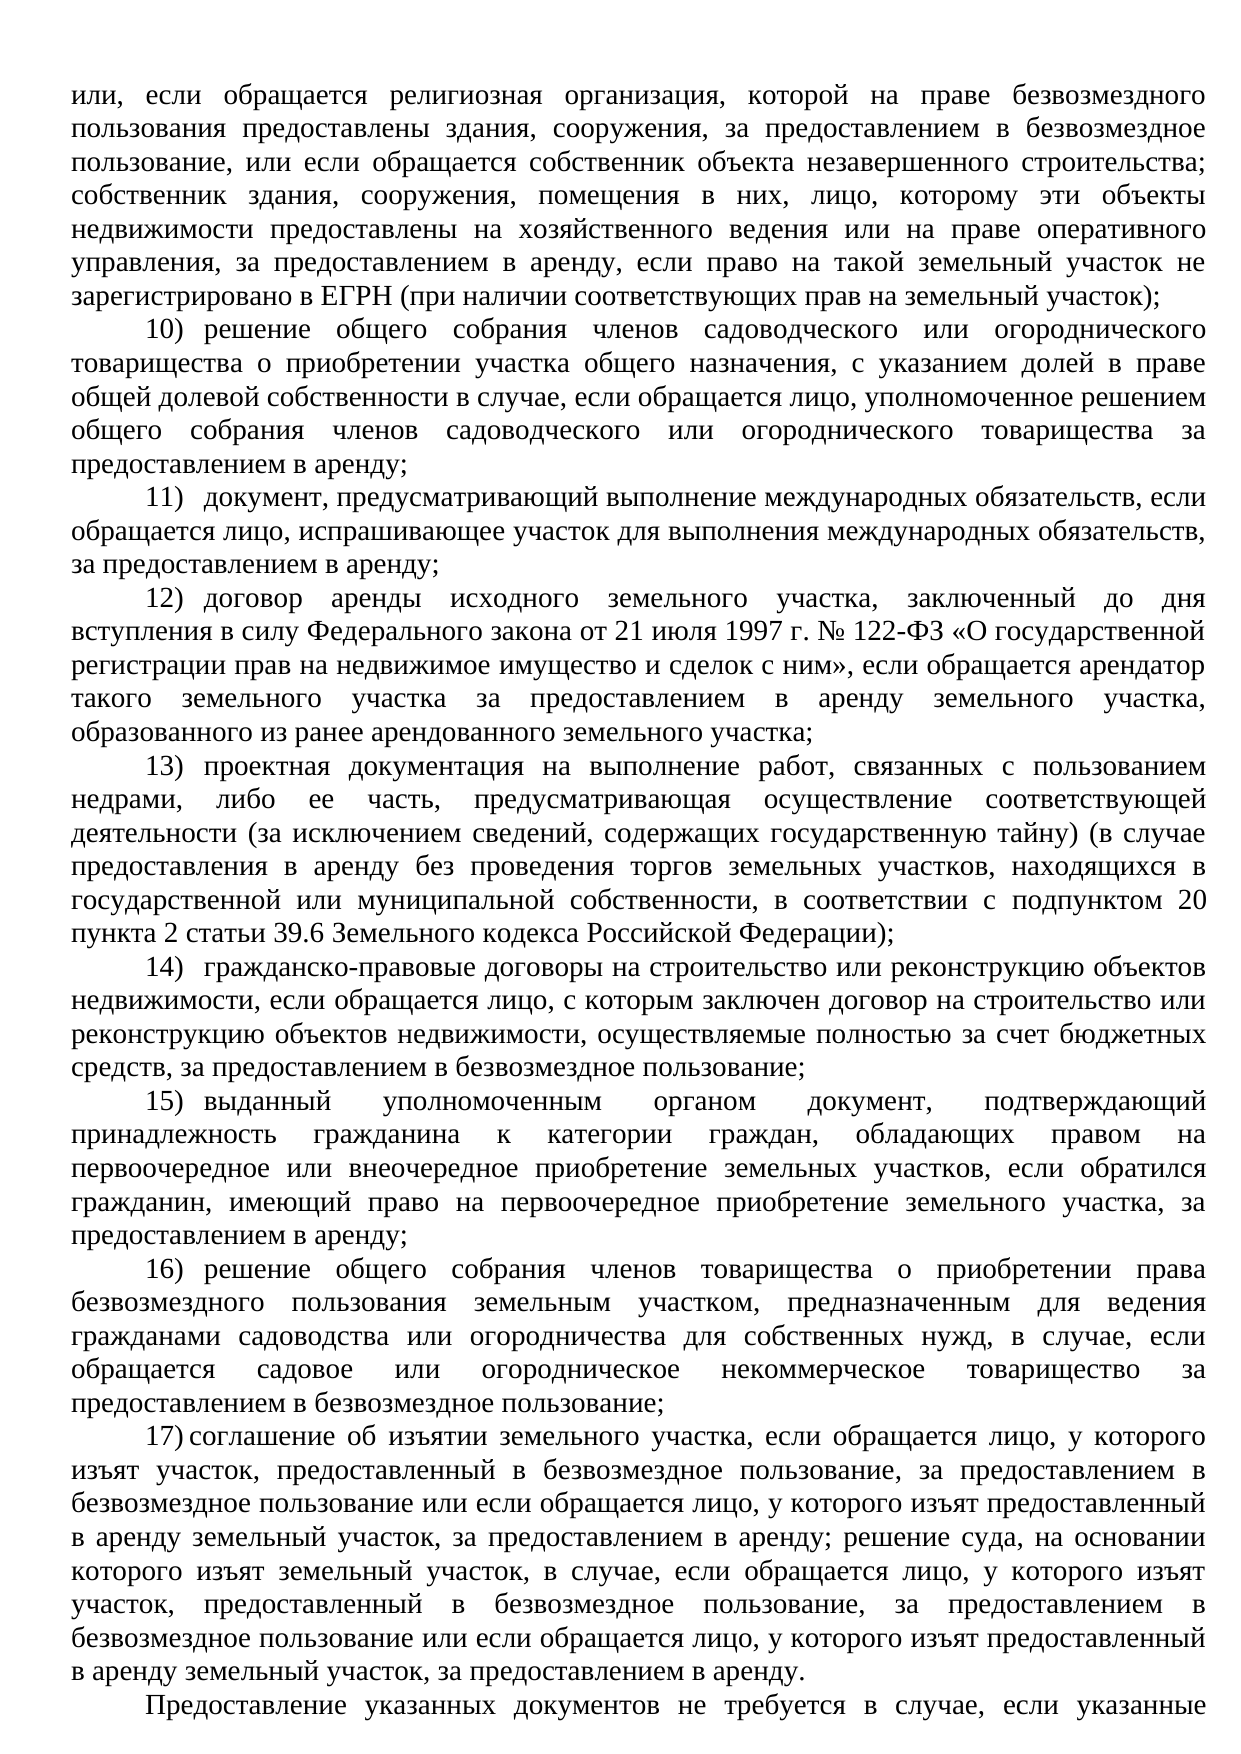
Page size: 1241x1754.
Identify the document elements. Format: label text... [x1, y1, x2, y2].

list выданный уполномоченным органом документ, подтверждающий принадлежность гражданина к категории граждан, обладающих правом на первоочередное или внеочередное приобретение земельных участков, если обратился гражданин, имеющий право на первоочередное приобретение земельного участка, за предоставлением в аренду; [71, 1083, 1207, 1251]
list решение общего собрания членов товарищества о приобретении права безвозмездного пользования земельным участком, предназначенным для ведения гражданами садоводства или огородничества для собственных нужд, в случае, если обращается садовое или огородническое некоммерческое товарищество за предоставлением в безвозмездное пользование; [71, 1251, 1207, 1418]
list соглашение об изъятии земельного участка, если обращается лицо, у которого изъят участок, предоставленный в безвозмездное пользование, за предоставлением в безвозмездное пользование или если обращается лицо, у которого изъят предоставленный в аренду земельный участок, за предоставлением в аренду; решение суда, на основании которого изъят земельный участок, в случае, если обращается лицо, у которого изъят участок, предоставленный в безвозмездное пользование, за предоставлением в безвозмездное пользование или если обращается лицо, у которого изъят предоставленный в аренду земельный участок, за предоставлением в аренду. [71, 1418, 1207, 1687]
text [71, 1687, 1207, 1720]
list документ, предусматривающий выполнение международных обязательств, если обращается лицо, испрашивающее участок для выполнения международных обязательств, за предоставлением в аренду; [71, 479, 1207, 580]
list договор аренды исходного земельного участка, заключенный до дня вступления в силу Федерального закона от 21 июля 1997 г. № 122-ФЗ «О государственной регистрации прав на недвижимое имущество и сделок с ним», если обращается арендатор такого земельного участка за предоставлением в аренду земельного участка, образованного из ранее арендованного земельного участка; [71, 580, 1207, 748]
list проектная документация на выполнение работ, связанных с пользованием недрами, либо ее часть, предусматривающая осуществление соответствующей деятельности (за исключением сведений, содержащих государственную тайну) (в случае предоставления в аренду без проведения торгов земельных участков, находящихся в государственной или муниципальной собственности, в соответствии с подпунктом 20 пункта 2 статьи 39.6 Земельного кодекса Российской Федерации); [71, 748, 1207, 949]
list решение общего собрания членов садоводческого или огороднического товарищества о приобретении участка общего назначения, с указанием долей в праве общей долевой собственности в случае, если обращается лицо, уполномоченное решением общего собрания членов садоводческого или огороднического товарищества за предоставлением в аренду; [71, 312, 1207, 479]
list гражданско-правовые договоры на строительство или реконструкцию объектов недвижимости, если обращается лицо, с которым заключен договор на строительство или реконструкцию объектов недвижимости, осуществляемые полностью за счет бюджетных средств, за предоставлением в безвозмездное пользование; [71, 949, 1207, 1083]
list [71, 77, 1207, 312]
